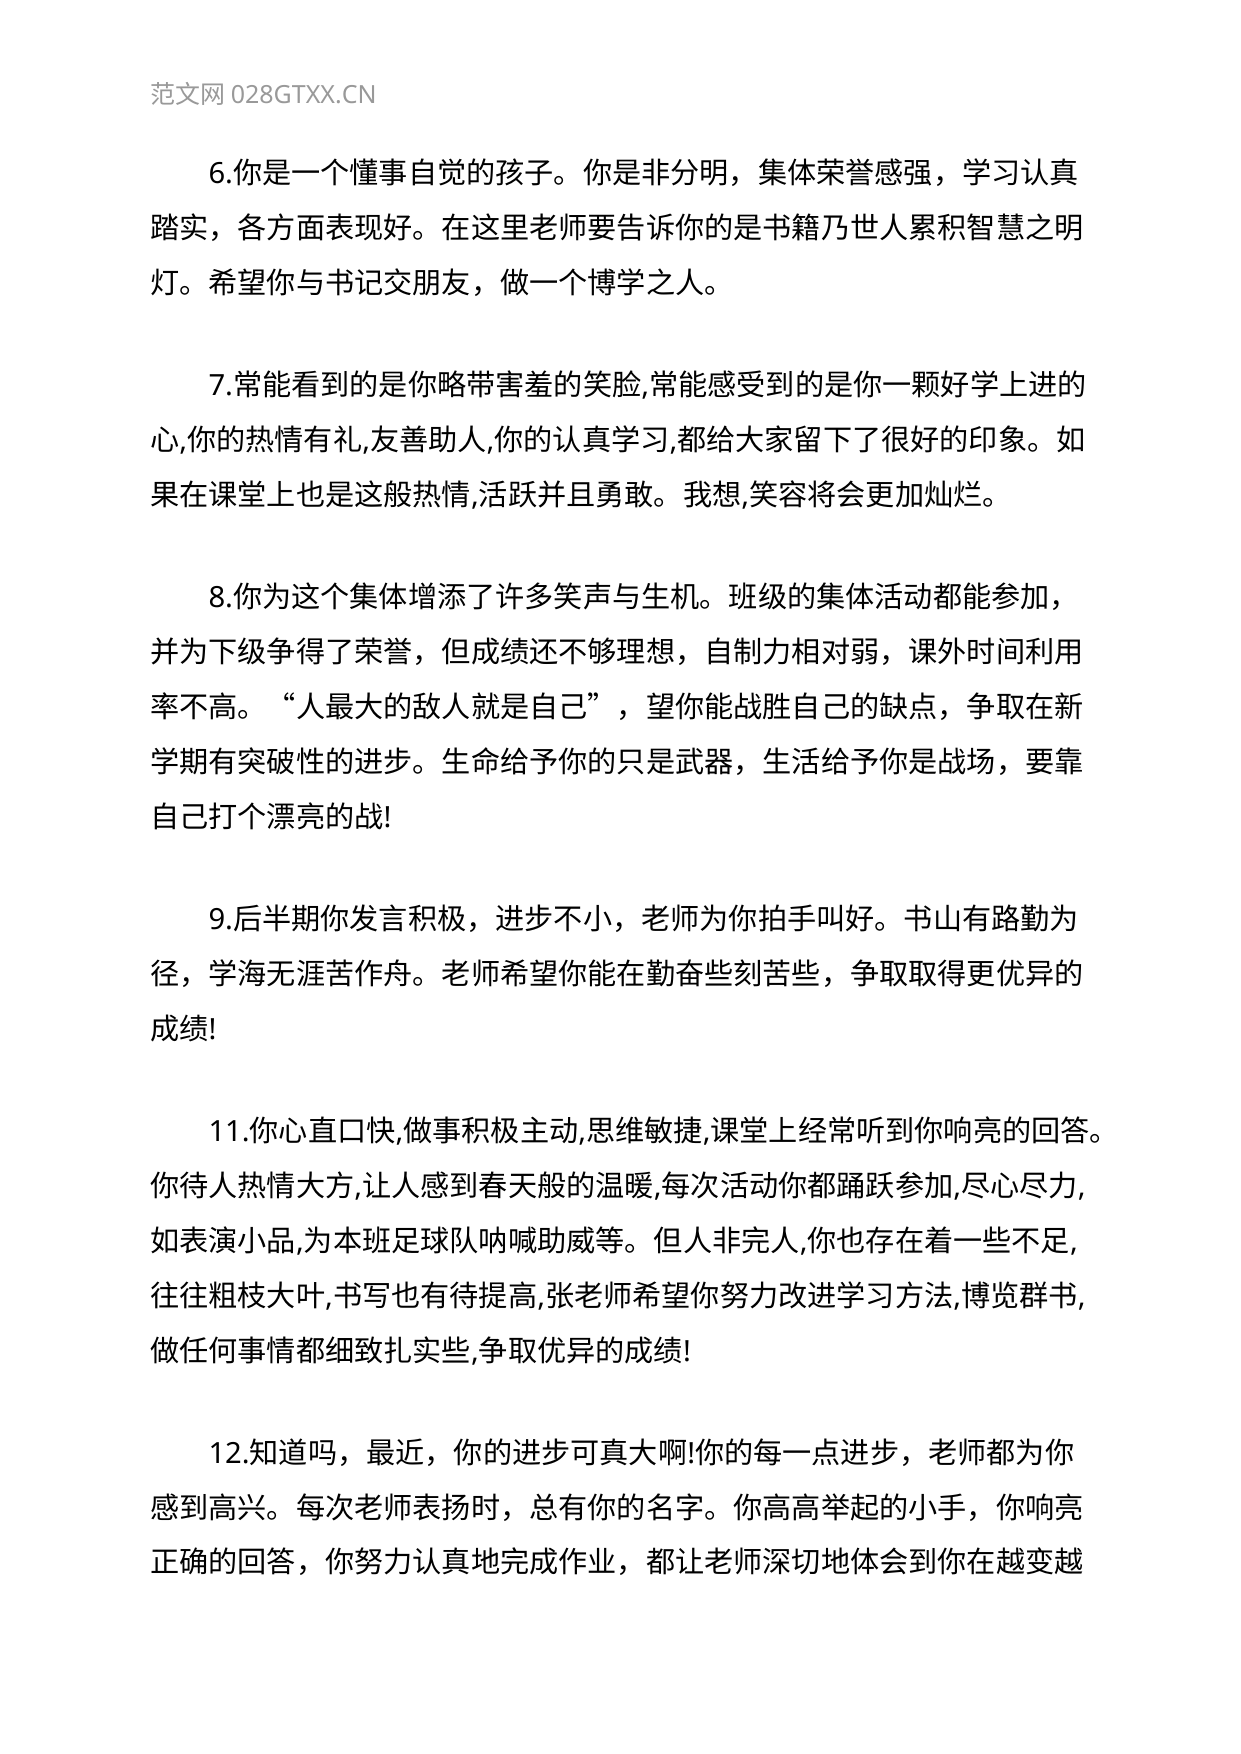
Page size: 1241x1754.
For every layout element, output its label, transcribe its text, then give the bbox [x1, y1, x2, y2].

text 11.你心直口快,做事积极主动,思维敏捷,课堂上经常听到你响亮的回答。你待人热情大方,让人感到春天般的温暖,每次活动你都踊跃参加,尽心尽力,如表演小品,为本班足球队呐喊助威等。但人非完人,你也存在着一些不足,往往粗枝大叶,书写也有待提高,张老师希望你努力改进学习方法,博览群书,做任何事情都细致扎实些,争取优异的成绩! [150, 1107, 1090, 1369]
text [150, 1429, 1090, 1581]
text 9.后半期你发言积极，进步不小，老师为你拍手叫好。书山有路勤为径，学海无涯苦作舟。老师希望你能在勤奋些刻苦些，争取取得更优异的成绩! [150, 895, 1090, 1048]
text 8.你为这个集体增添了许多笑声与生机。班级的集体活动都能参加，并为下级争得了荣誉，但成绩还不够理想，自制力相对弱，课外时间利用率不高。“人最大的敌人就是自己”，望你能战胜自己的缺点，争取在新学期有突破性的进步。生命给予你的只是武器，生活给予你是战场，要靠自己打个漂亮的战! [150, 574, 1090, 836]
text 7.常能看到的是你略带害羞的笑脸,常能感受到的是你一颗好学上进的心,你的热情有礼,友善助人,你的认真学习,都给大家留下了很好的印象。如果在课堂上也是这般热情,活跃并且勇敢。我想,笑容将会更加灿烂。 [150, 362, 1090, 514]
text 6.你是一个懂事自觉的孩子。你是非分明，集体荣誉感强，学习认真踏实，各方面表现好。在这里老师要告诉你的是书籍乃世人累积智慧之明灯。希望你与书记交朋友，做一个博学之人。 [150, 150, 1090, 302]
